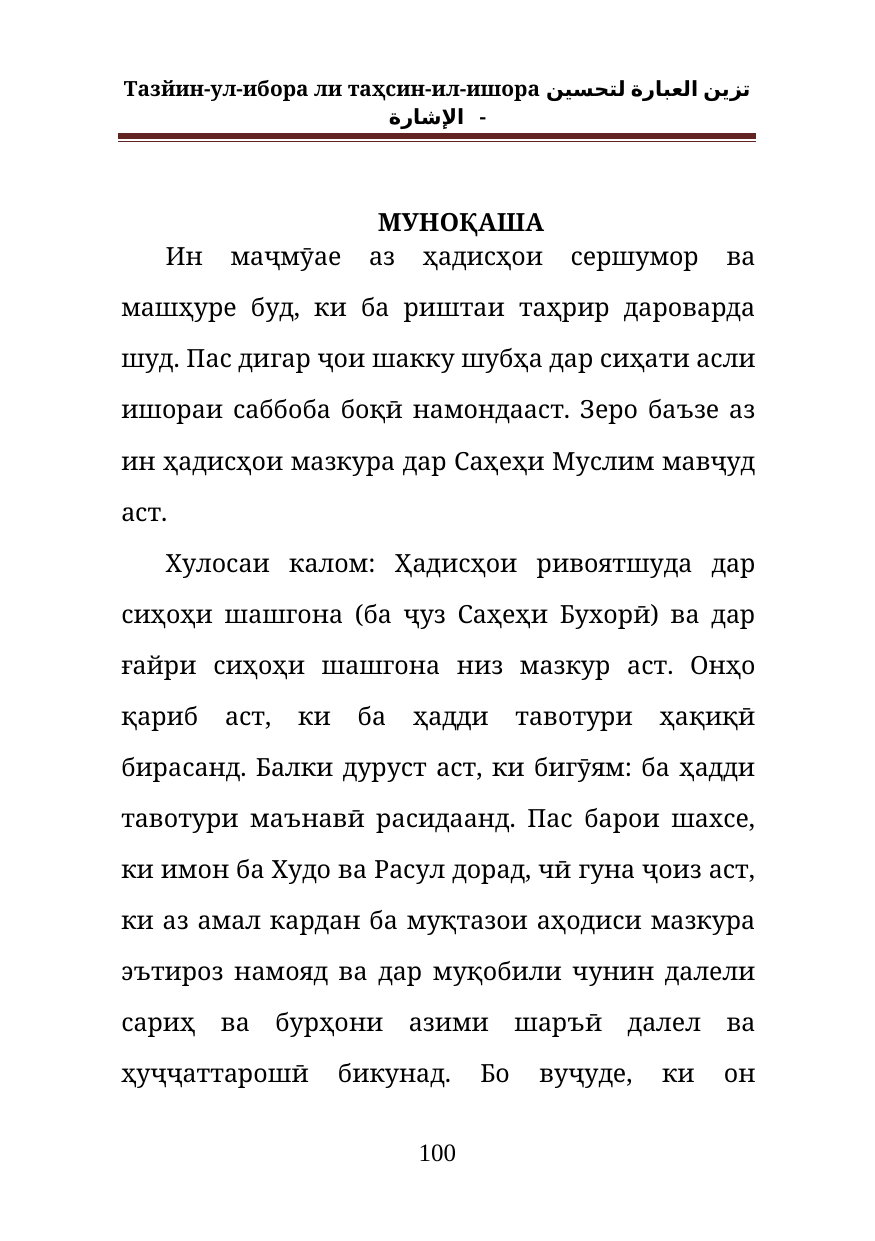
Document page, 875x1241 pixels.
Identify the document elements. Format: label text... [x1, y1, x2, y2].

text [121, 545, 756, 1090]
text МУНОҚАША [121, 205, 756, 239]
text Ин маҷмӯае аз ҳадисҳои сершумор ва машҳуре буд, ки ба риштаи таҳрир дароварда шуд. Пас дигар ҷои шакку шубҳа дар сиҳати асли ишораи саббоба боқӣ намондааст. Зеро баъзе аз ин ҳадисҳои мазкура дар Саҳеҳи Муслим мавҷуд аст. [121, 239, 756, 528]
